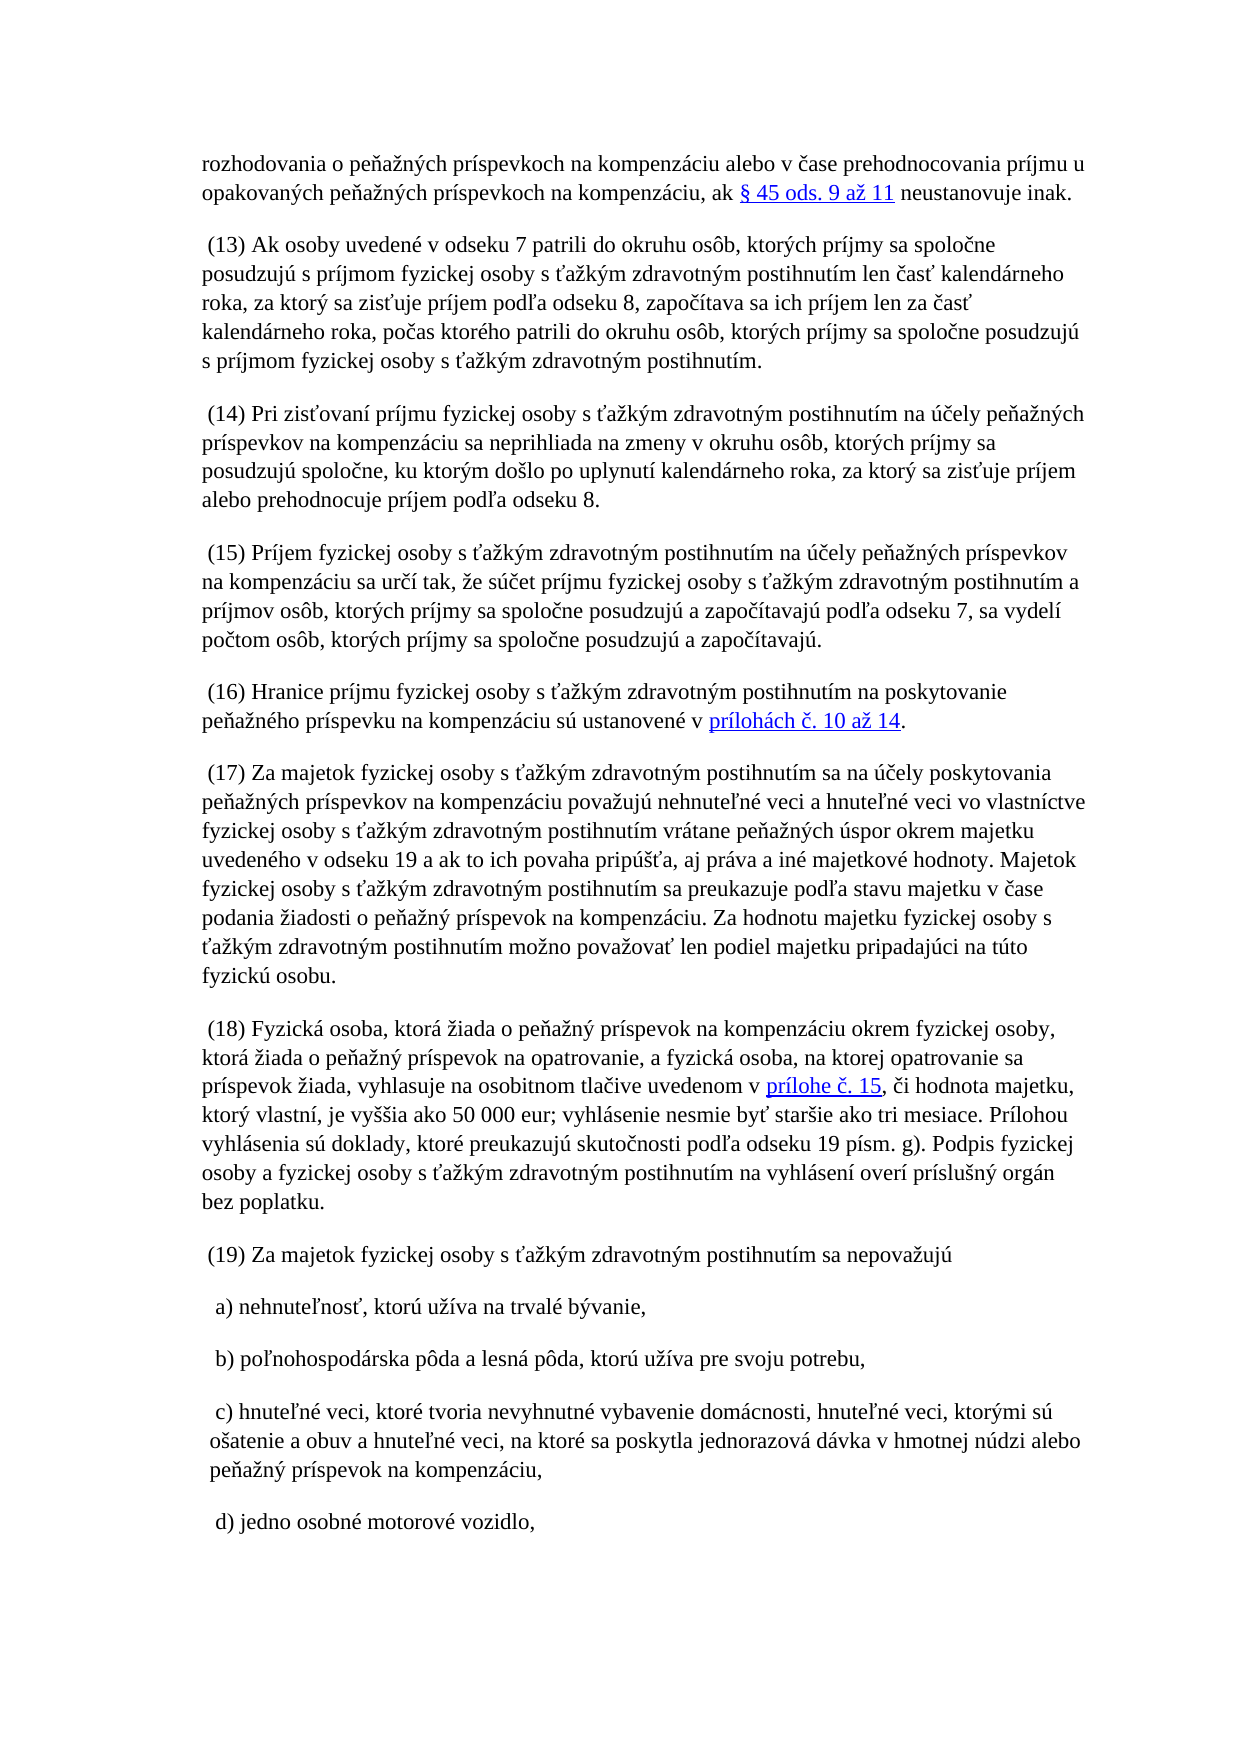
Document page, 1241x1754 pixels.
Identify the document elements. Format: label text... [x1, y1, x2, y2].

text (13) Ak osoby uvedené v odseku 7 patrili do okruhu osôb, ktorých príjmy sa spoločne posudzujú s príjmom fyzickej osoby s ťažkým zdravotným postihnutím len časť kalendárneho roka, za ktorý sa zisťuje príjem podľa odseku 8, započítava sa ich príjem len za časť kalendárneho roka, počas ktorého patrili do okruhu osôb, ktorých príjmy sa spoločne posudzujú s príjmom fyzickej osoby s ťažkým zdravotným postihnutím. [202, 231, 1090, 373]
text (16) Hranice príjmu fyzickej osoby s ťažkým zdravotným postihnutím na poskytovanie peňažného príspevku na kompenzáciu sú ustanovené v prílohách č. 10 až 14. [202, 678, 1090, 733]
text d) jedno osobné motorové vozidlo, [209, 1508, 1090, 1534]
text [202, 150, 1090, 205]
text (18) Fyzická osoba, ktorá žiada o peňažný príspevok na kompenzáciu okrem fyzickej osoby, ktorá žiada o peňažný príspevok na opatrovanie, a fyzická osoba, na ktorej opatrovanie sa príspevok žiada, vyhlasuje na osobitnom tlačive uvedenom v prílohe č. 15, či hodnota majetku, ktorý vlastní, je vyššia ako 50 000 eur; vyhlásenie nesmie byť staršie ako tri mesiace. Prílohou vyhlásenia sú doklady, ktoré preukazujú skutočnosti podľa odseku 19 písm. g). Podpis fyzickej osoby a fyzickej osoby s ťažkým zdravotným postihnutím na vyhlásení overí príslušný orgán bez poplatku. [202, 1014, 1090, 1215]
text (17) Za majetok fyzickej osoby s ťažkým zdravotným postihnutím sa na účely poskytovania peňažných príspevkov na kompenzáciu považujú nehnuteľné veci a hnuteľné veci vo vlastníctve fyzickej osoby s ťažkým zdravotným postihnutím vrátane peňažných úspor okrem majetku uvedeného v odseku 19 a ak to ich povaha pripúšťa, aj práva a iné majetkové hodnoty. Majetok fyzickej osoby s ťažkým zdravotným postihnutím sa preukazuje podľa stavu majetku v čase podania žiadosti o peňažný príspevok na kompenzáciu. Za hodnotu majetku fyzickej osoby s ťažkým zdravotným postihnutím možno považovať len podiel majetku pripadajúci na túto fyzickú osobu. [202, 759, 1090, 988]
text (19) Za majetok fyzickej osoby s ťažkým zdravotným postihnutím sa nepovažujú [202, 1241, 1090, 1267]
text c) hnuteľné veci, ktoré tvoria nevyhnutné vybavenie domácnosti, hnuteľné veci, ktorými sú ošatenie a obuv a hnuteľné veci, na ktoré sa poskytla jednorazová dávka v hmotnej núdzi alebo peňažný príspevok na kompenzáciu, [209, 1398, 1090, 1482]
text b) poľnohospodárska pôda a lesná pôda, ktorú užíva pre svoju potrebu, [209, 1346, 1090, 1372]
text a) nehnuteľnosť, ktorú užíva na trvalé bývanie, [209, 1293, 1090, 1319]
text (15) Príjem fyzickej osoby s ťažkým zdravotným postihnutím na účely peňažných príspevkov na kompenzáciu sa určí tak, že súčet príjmu fyzickej osoby s ťažkým zdravotným postihnutím a príjmov osôb, ktorých príjmy sa spoločne posudzujú a započítavajú podľa odseku 7, sa vydelí počtom osôb, ktorých príjmy sa spoločne posudzujú a započítavajú. [202, 539, 1090, 652]
text (14) Pri zisťovaní príjmu fyzickej osoby s ťažkým zdravotným postihnutím na účely peňažných príspevkov na kompenzáciu sa neprihliada na zmeny v okruhu osôb, ktorých príjmy sa posudzujú spoločne, ku ktorým došlo po uplynutí kalendárneho roka, za ktorý sa zisťuje príjem alebo prehodnocuje príjem podľa odseku 8. [202, 399, 1090, 513]
